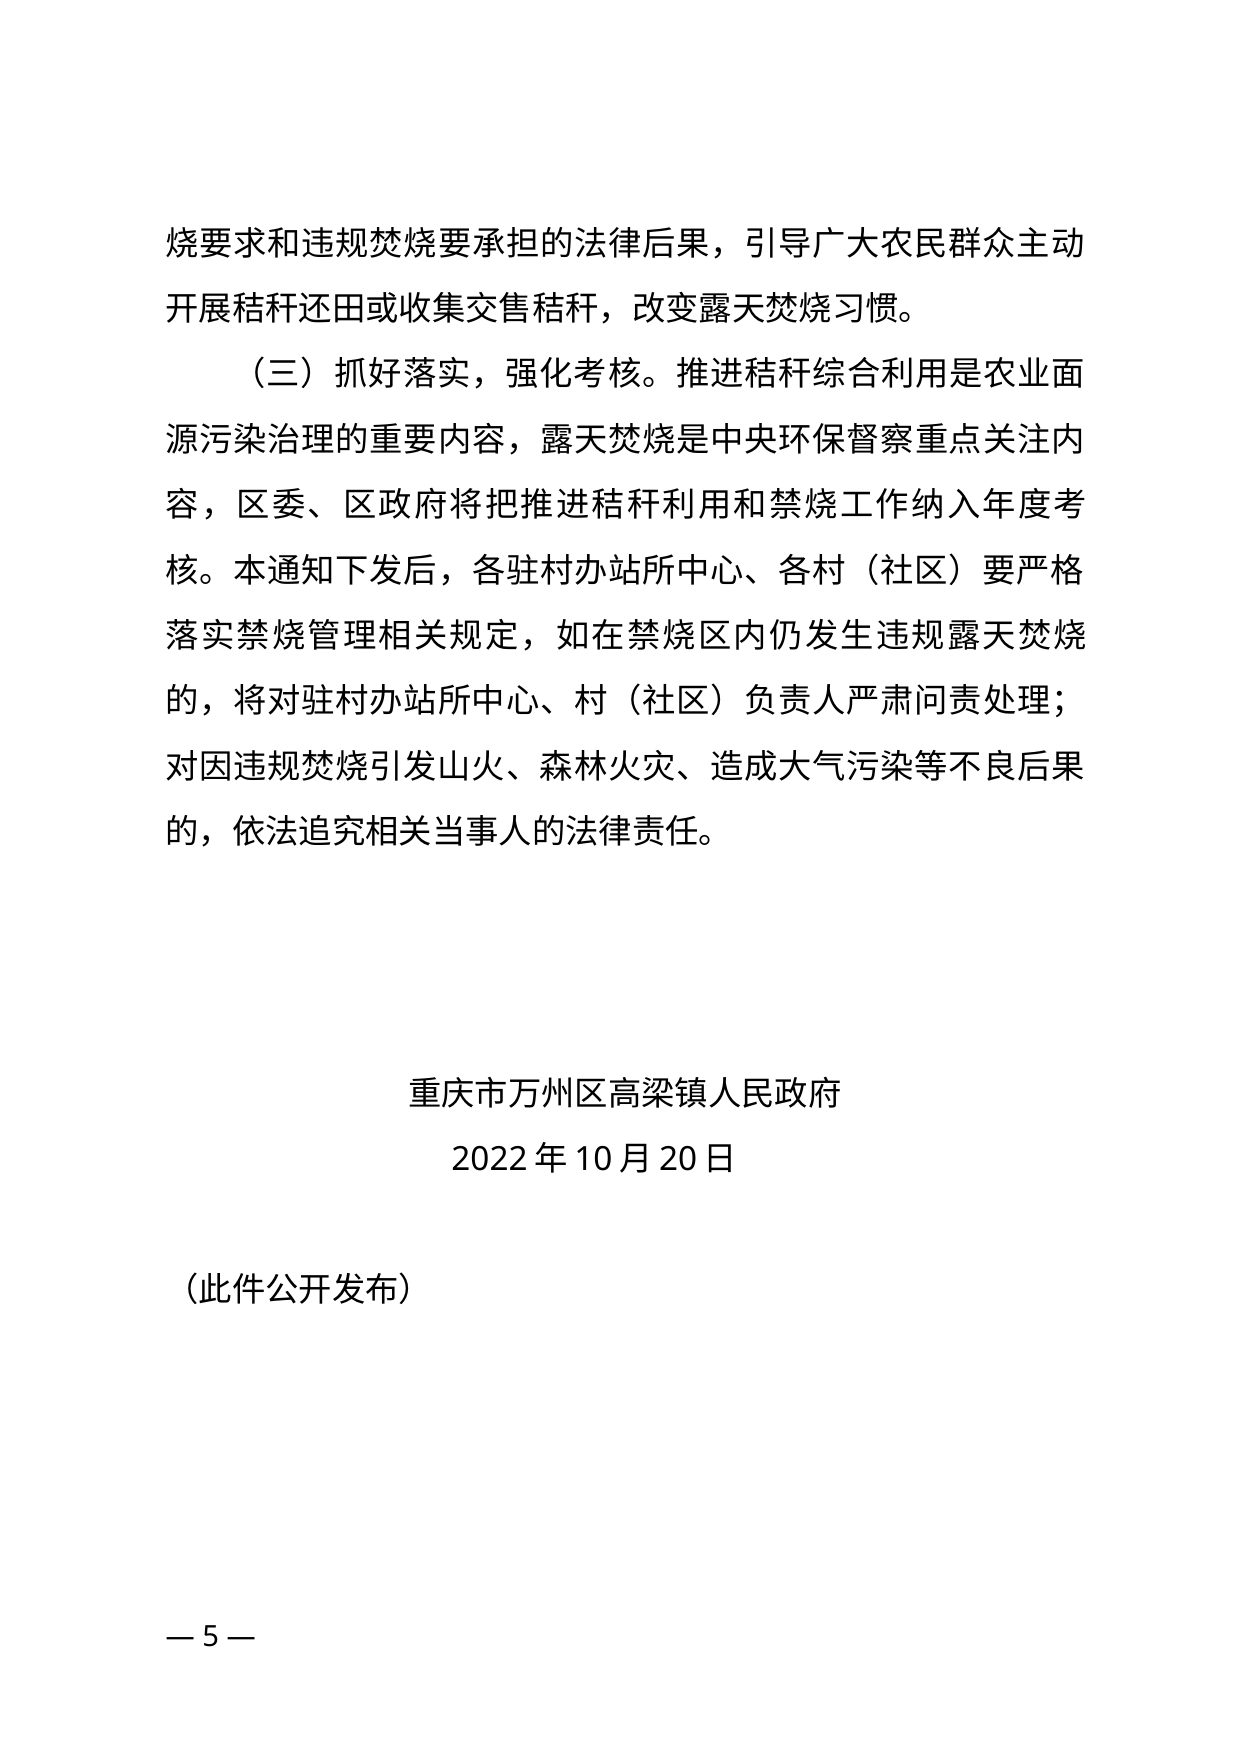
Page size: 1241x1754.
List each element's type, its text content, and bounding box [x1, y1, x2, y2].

text 重庆市万州区高梁镇人民政府 [165, 1058, 1087, 1124]
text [165, 208, 1087, 339]
text （三）抓好落实，强化考核。推进秸秆综合利用是农业面源污染治理的重要内容，露天焚烧是中央环保督察重点关注内容，区委、区政府将把推进秸秆利用和禁烧工作纳入年度考核。本通知下发后，各驻村办站所中心、各村（社区）要严格落实禁烧管理相关规定，如在禁烧区内仍发生违规露天焚烧的，将对驻村办站所中心、村（社区）负责人严肃问责处理；对因违规焚烧引发山火、森林火灾、造成大气污染等不良后果的，依法追究相关当事人的法律责任。 [165, 339, 1087, 862]
text （此件公开发布） [165, 1254, 1087, 1320]
text 2022年10月20日 [165, 1124, 1087, 1189]
